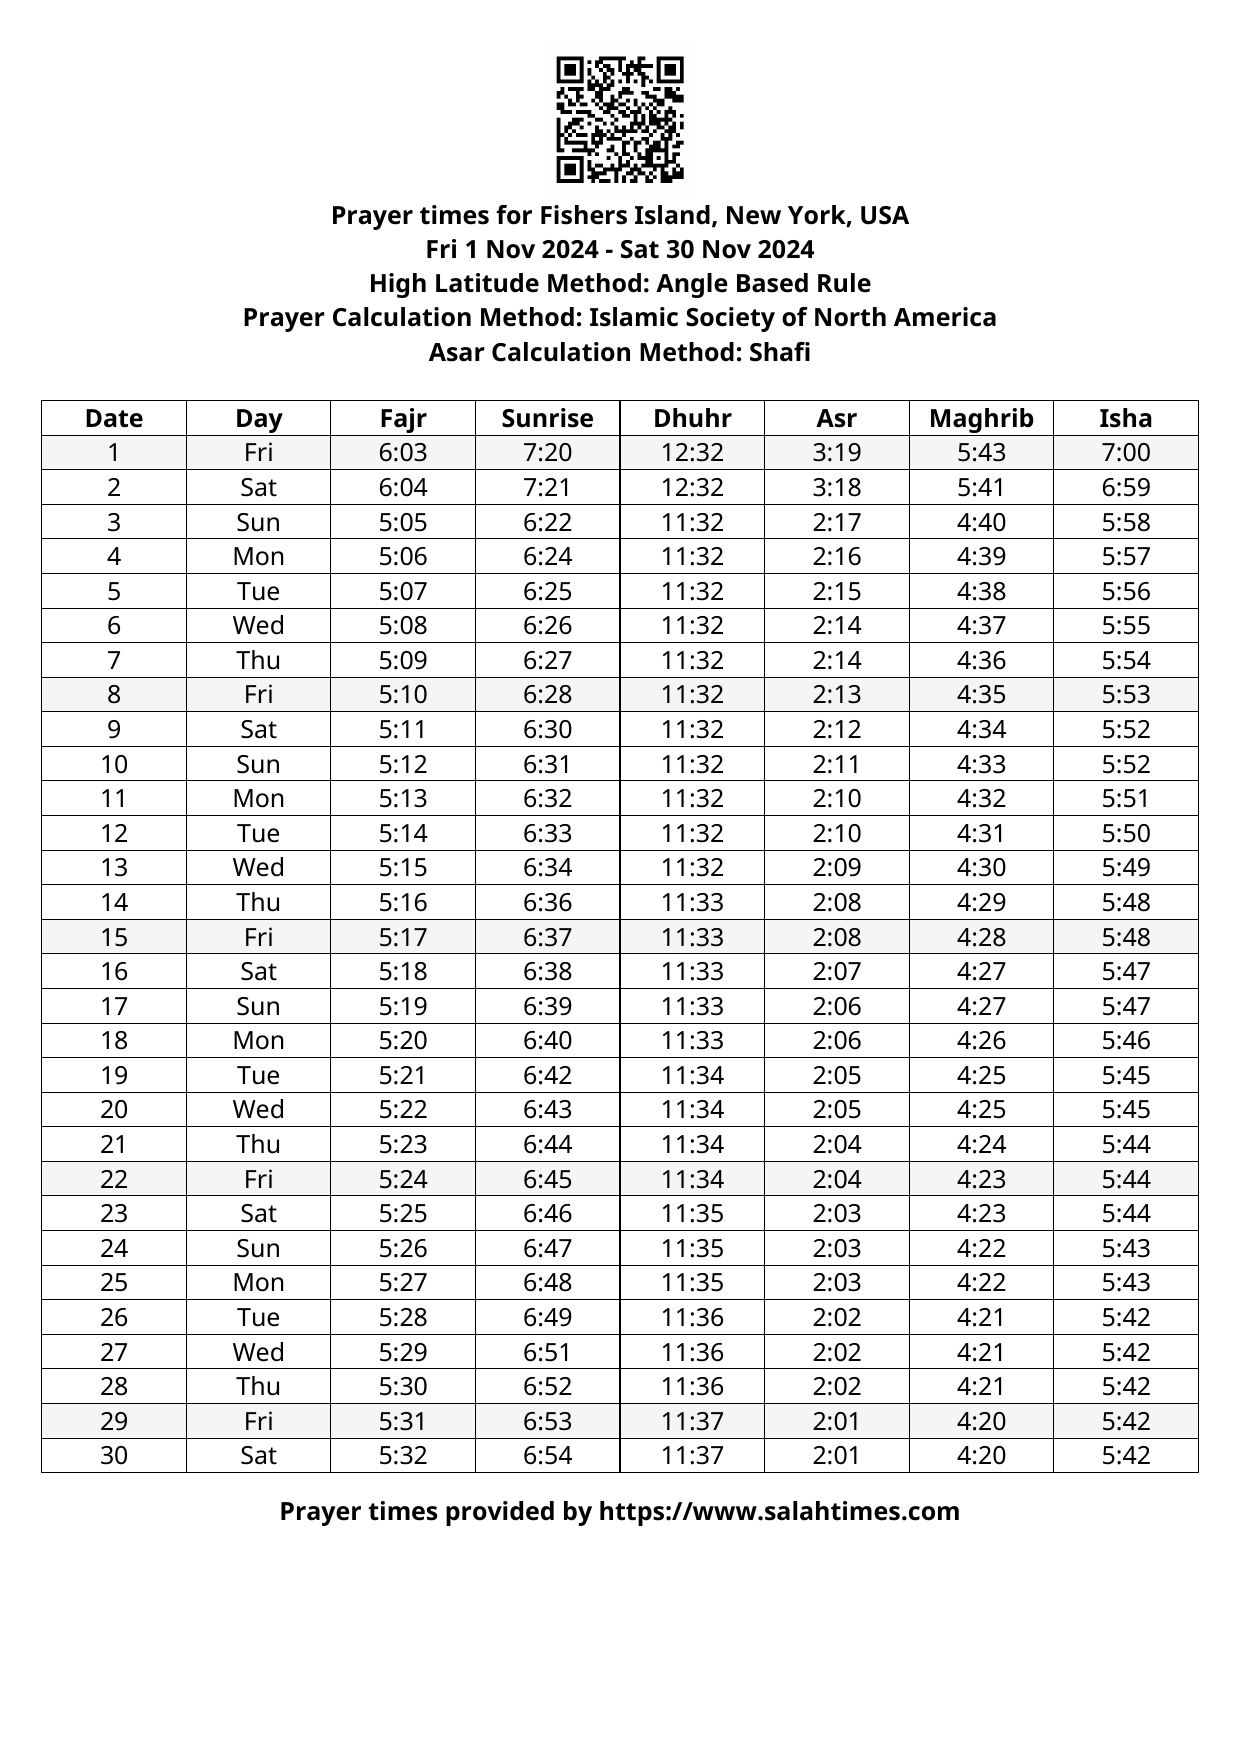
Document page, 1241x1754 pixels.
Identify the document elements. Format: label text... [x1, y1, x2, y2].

table_cell Sun [187, 747, 330, 780]
table_cell 5:22 [331, 1093, 475, 1126]
table_header Isha [1054, 401, 1198, 434]
table_cell Tue [187, 574, 330, 607]
table_cell 5:44 [1054, 1162, 1198, 1195]
table_cell 5:54 [1054, 643, 1198, 677]
table_cell 3:19 [765, 436, 909, 469]
table_cell 11:32 [621, 609, 764, 642]
table_cell 11:32 [621, 505, 764, 538]
table_cell 4:39 [910, 539, 1053, 573]
table_cell 3 [42, 505, 186, 538]
table_cell 19 [42, 1058, 186, 1092]
table_cell 5:47 [1054, 954, 1198, 988]
table_cell Tue [187, 1300, 330, 1334]
table_cell 5:42 [1054, 1335, 1198, 1368]
table_cell 2:08 [765, 920, 909, 953]
table_cell 5:47 [1054, 989, 1198, 1022]
table_cell 4:40 [910, 505, 1053, 538]
table_cell Wed [187, 1093, 330, 1126]
table_cell Sat [187, 712, 330, 746]
table_cell 11:33 [621, 954, 764, 988]
table_cell 4:22 [910, 1231, 1053, 1264]
table_cell 2:13 [765, 678, 909, 711]
table_cell 2:01 [765, 1404, 909, 1437]
table_cell 6 [42, 609, 186, 642]
table_cell 5:08 [331, 609, 475, 642]
table_cell 6:27 [476, 643, 619, 677]
table_cell 7:20 [476, 436, 619, 469]
table_cell 2:17 [765, 505, 909, 538]
table_cell 5:42 [1054, 1300, 1198, 1334]
table_cell 7:21 [476, 470, 619, 504]
table_cell 4:25 [910, 1093, 1053, 1126]
table_cell 5:49 [1054, 851, 1198, 884]
table_cell 11:33 [621, 1024, 764, 1057]
table_cell 6:42 [476, 1058, 619, 1092]
table_cell 6:49 [476, 1300, 619, 1334]
table_cell 11:36 [621, 1335, 764, 1368]
table_cell Mon [187, 1024, 330, 1057]
table_cell 4:20 [910, 1439, 1053, 1472]
table_cell 17 [42, 989, 186, 1022]
table_cell 12:32 [621, 436, 764, 469]
table_cell 5:45 [1054, 1058, 1198, 1092]
table_cell 2:03 [765, 1266, 909, 1299]
table_header Asr [765, 401, 909, 434]
table_cell 6:53 [476, 1404, 619, 1437]
table_cell 22 [42, 1162, 186, 1195]
table_cell 16 [42, 954, 186, 988]
table_cell 4:21 [910, 1335, 1053, 1368]
table_cell Mon [187, 1266, 330, 1299]
table_cell 11:32 [621, 643, 764, 677]
table_cell 5:48 [1054, 920, 1198, 953]
table_cell 5:09 [331, 643, 475, 677]
table_cell 6:48 [476, 1266, 619, 1299]
table_cell 6:24 [476, 539, 619, 573]
table_cell 2:04 [765, 1162, 909, 1195]
table_cell 4 [42, 539, 186, 573]
table_cell 2:02 [765, 1369, 909, 1403]
table_cell 4:28 [910, 920, 1053, 953]
table_cell 5:29 [331, 1335, 475, 1368]
table_cell Thu [187, 643, 330, 677]
table_cell Wed [187, 851, 330, 884]
table_cell 11:32 [621, 678, 764, 711]
table_cell 6:33 [476, 816, 619, 849]
table_cell 5:28 [331, 1300, 475, 1334]
table_cell 1 [42, 436, 186, 469]
table_cell 4:37 [910, 609, 1053, 642]
table_cell Mon [187, 781, 330, 815]
table_cell 2:10 [765, 816, 909, 849]
table_cell 5:21 [331, 1058, 475, 1092]
table_cell 2:11 [765, 747, 909, 780]
table_header Day [187, 401, 330, 434]
table_cell 4:26 [910, 1024, 1053, 1057]
table_cell Fri [187, 920, 330, 953]
table_cell 5:16 [331, 885, 475, 919]
table_cell 4:38 [910, 574, 1053, 607]
table_cell 6:46 [476, 1196, 619, 1230]
table_header Fajr [331, 401, 475, 434]
table_cell Thu [187, 1369, 330, 1403]
table_cell 28 [42, 1369, 186, 1403]
table_cell 11:32 [621, 574, 764, 607]
table_cell 3:18 [765, 470, 909, 504]
table_cell 4:27 [910, 989, 1053, 1022]
table_cell 11:32 [621, 539, 764, 573]
table_cell 26 [42, 1300, 186, 1334]
table_cell Thu [187, 1127, 330, 1161]
table_cell 6:47 [476, 1231, 619, 1264]
table_cell Tue [187, 816, 330, 849]
table_cell 4:35 [910, 678, 1053, 711]
table_cell 4:24 [910, 1127, 1053, 1161]
table_cell 11:34 [621, 1162, 764, 1195]
table_cell 5:53 [1054, 678, 1198, 711]
table_cell 5:42 [1054, 1404, 1198, 1437]
table_cell 12 [42, 816, 186, 849]
table_cell 6:30 [476, 712, 619, 746]
table_cell 5:55 [1054, 609, 1198, 642]
table_cell 6:51 [476, 1335, 619, 1368]
table_cell 4:33 [910, 747, 1053, 780]
text High Latitude Method: Angle Based Rule [42, 266, 1198, 300]
table_cell Sat [187, 954, 330, 988]
table_cell 8 [42, 678, 186, 711]
table_cell 4:29 [910, 885, 1053, 919]
table_cell 6:32 [476, 781, 619, 815]
table_cell 20 [42, 1093, 186, 1126]
table_cell Tue [187, 1058, 330, 1092]
table_cell 13 [42, 851, 186, 884]
table_cell 27 [42, 1335, 186, 1368]
table_cell Sat [187, 470, 330, 504]
table_cell 12:32 [621, 470, 764, 504]
table_cell 2:15 [765, 574, 909, 607]
table_cell 2:06 [765, 989, 909, 1022]
table_cell Sun [187, 989, 330, 1022]
text Prayer times provided by https://www.salahtimes.com [42, 1494, 1198, 1528]
table_cell 11:36 [621, 1300, 764, 1334]
table_cell 5:20 [331, 1024, 475, 1057]
table_cell 11:33 [621, 989, 764, 1022]
table_cell 6:43 [476, 1093, 619, 1126]
table_cell 5:07 [331, 574, 475, 607]
table_cell 2 [42, 470, 186, 504]
table_cell 4:25 [910, 1058, 1053, 1092]
table_cell 11:32 [621, 781, 764, 815]
table_cell 5:51 [1054, 781, 1198, 815]
table_cell 4:20 [910, 1404, 1053, 1437]
table_cell Fri [187, 436, 330, 469]
table_cell 6:45 [476, 1162, 619, 1195]
table_cell 5:42 [1054, 1439, 1198, 1472]
table_cell 5:41 [910, 470, 1053, 504]
table_cell 6:54 [476, 1439, 619, 1472]
table_cell 6:04 [331, 470, 475, 504]
table_cell 2:05 [765, 1093, 909, 1126]
table_cell 4:22 [910, 1266, 1053, 1299]
table_cell 2:14 [765, 643, 909, 677]
text Fri 1 Nov 2024 - Sat 30 Nov 2024 [42, 232, 1198, 266]
picture [542, 41, 699, 198]
table_cell 6:59 [1054, 470, 1198, 504]
table_cell 2:09 [765, 851, 909, 884]
table_header Dhuhr [621, 401, 764, 434]
table_cell 30 [42, 1439, 186, 1472]
table_cell 11:32 [621, 712, 764, 746]
table_cell 11:35 [621, 1231, 764, 1264]
table_cell 5:43 [1054, 1266, 1198, 1299]
table_cell Fri [187, 1162, 330, 1195]
table_cell 5:52 [1054, 747, 1198, 780]
table_cell 9 [42, 712, 186, 746]
table_cell 2:03 [765, 1231, 909, 1264]
table_cell 5:52 [1054, 712, 1198, 746]
table_cell 5:58 [1054, 505, 1198, 538]
table_cell Thu [187, 885, 330, 919]
table_cell Sat [187, 1196, 330, 1230]
table_cell 2:07 [765, 954, 909, 988]
table_cell 11:34 [621, 1093, 764, 1126]
table_cell Fri [187, 678, 330, 711]
table_cell 6:31 [476, 747, 619, 780]
table_cell 5:43 [910, 436, 1053, 469]
table_cell 11:34 [621, 1127, 764, 1161]
table_cell 14 [42, 885, 186, 919]
table_cell 6:40 [476, 1024, 619, 1057]
table_cell 5:25 [331, 1196, 475, 1230]
table_cell 5 [42, 574, 186, 607]
table_cell 2:14 [765, 609, 909, 642]
table_cell 2:04 [765, 1127, 909, 1161]
table_cell 5:06 [331, 539, 475, 573]
table_cell 4:36 [910, 643, 1053, 677]
table_cell 2:05 [765, 1058, 909, 1092]
table_cell 6:28 [476, 678, 619, 711]
table_cell 11:32 [621, 851, 764, 884]
table_cell 4:30 [910, 851, 1053, 884]
table_cell Sat [187, 1439, 330, 1472]
table_cell 4:31 [910, 816, 1053, 849]
table_cell 5:27 [331, 1266, 475, 1299]
table_cell 2:12 [765, 712, 909, 746]
table_cell 6:52 [476, 1369, 619, 1403]
table_cell 11:32 [621, 747, 764, 780]
table_cell Mon [187, 539, 330, 573]
table_cell 6:22 [476, 505, 619, 538]
text Prayer Calculation Method: Islamic Society of North America [42, 300, 1198, 334]
table_cell 23 [42, 1196, 186, 1230]
table_cell 5:10 [331, 678, 475, 711]
table_cell 11:36 [621, 1369, 764, 1403]
table_cell Sun [187, 1231, 330, 1264]
text Asar Calculation Method: Shafi [42, 334, 1198, 368]
table_cell 5:26 [331, 1231, 475, 1264]
table_cell 29 [42, 1404, 186, 1437]
table_cell 5:57 [1054, 539, 1198, 573]
table_cell 5:15 [331, 851, 475, 884]
table_cell 4:21 [910, 1369, 1053, 1403]
table_cell 5:23 [331, 1127, 475, 1161]
table_cell Wed [187, 1335, 330, 1368]
table_cell 5:13 [331, 781, 475, 815]
table_cell 11:37 [621, 1404, 764, 1437]
table_cell 2:01 [765, 1439, 909, 1472]
table_cell 21 [42, 1127, 186, 1161]
table_cell 6:38 [476, 954, 619, 988]
table_cell 6:44 [476, 1127, 619, 1161]
table_cell 5:56 [1054, 574, 1198, 607]
table_cell 5:42 [1054, 1369, 1198, 1403]
table_cell 5:05 [331, 505, 475, 538]
table_cell Wed [187, 609, 330, 642]
table_cell Sun [187, 505, 330, 538]
table_cell 5:24 [331, 1162, 475, 1195]
table_cell 5:32 [331, 1439, 475, 1472]
table_cell 5:17 [331, 920, 475, 953]
table_cell 15 [42, 920, 186, 953]
table_cell 7:00 [1054, 436, 1198, 469]
table_cell 4:21 [910, 1300, 1053, 1334]
table_cell 11:33 [621, 920, 764, 953]
table_cell 2:10 [765, 781, 909, 815]
table_cell 11:37 [621, 1439, 764, 1472]
table_cell 6:34 [476, 851, 619, 884]
table_cell 5:14 [331, 816, 475, 849]
table_cell 11:32 [621, 816, 764, 849]
table_cell 11:35 [621, 1196, 764, 1230]
table_cell 5:48 [1054, 885, 1198, 919]
table_cell 5:50 [1054, 816, 1198, 849]
table_header Maghrib [910, 401, 1053, 434]
table_cell 2:02 [765, 1300, 909, 1334]
table_cell 25 [42, 1266, 186, 1299]
text Prayer times for Fishers Island, New York, USA [42, 198, 1198, 232]
table_cell 4:23 [910, 1196, 1053, 1230]
table_cell 5:45 [1054, 1093, 1198, 1126]
table_cell 6:26 [476, 609, 619, 642]
table_cell 4:32 [910, 781, 1053, 815]
table_cell 5:11 [331, 712, 475, 746]
table_cell 5:43 [1054, 1231, 1198, 1264]
table_cell 11:35 [621, 1266, 764, 1299]
table_cell 5:12 [331, 747, 475, 780]
table_cell 6:03 [331, 436, 475, 469]
table_cell 4:23 [910, 1162, 1053, 1195]
table_cell 2:06 [765, 1024, 909, 1057]
table_cell 11:33 [621, 885, 764, 919]
table_header Sunrise [476, 401, 619, 434]
table_cell 5:44 [1054, 1196, 1198, 1230]
table_cell 6:25 [476, 574, 619, 607]
table_cell 6:39 [476, 989, 619, 1022]
table_cell 6:37 [476, 920, 619, 953]
table_cell 4:27 [910, 954, 1053, 988]
table_cell 7 [42, 643, 186, 677]
table_cell 2:08 [765, 885, 909, 919]
table_cell 5:46 [1054, 1024, 1198, 1057]
table_cell 6:36 [476, 885, 619, 919]
table_cell 11 [42, 781, 186, 815]
table_cell 24 [42, 1231, 186, 1264]
table_cell 5:19 [331, 989, 475, 1022]
table_cell 5:18 [331, 954, 475, 988]
table_cell 11:34 [621, 1058, 764, 1092]
table_cell 5:31 [331, 1404, 475, 1437]
table_cell Fri [187, 1404, 330, 1437]
table_cell 4:34 [910, 712, 1053, 746]
table_cell 5:30 [331, 1369, 475, 1403]
table_header Date [42, 401, 186, 434]
table_cell 2:03 [765, 1196, 909, 1230]
table_cell 2:16 [765, 539, 909, 573]
table_cell 18 [42, 1024, 186, 1057]
table_cell 10 [42, 747, 186, 780]
table_cell 2:02 [765, 1335, 909, 1368]
table_cell 5:44 [1054, 1127, 1198, 1161]
